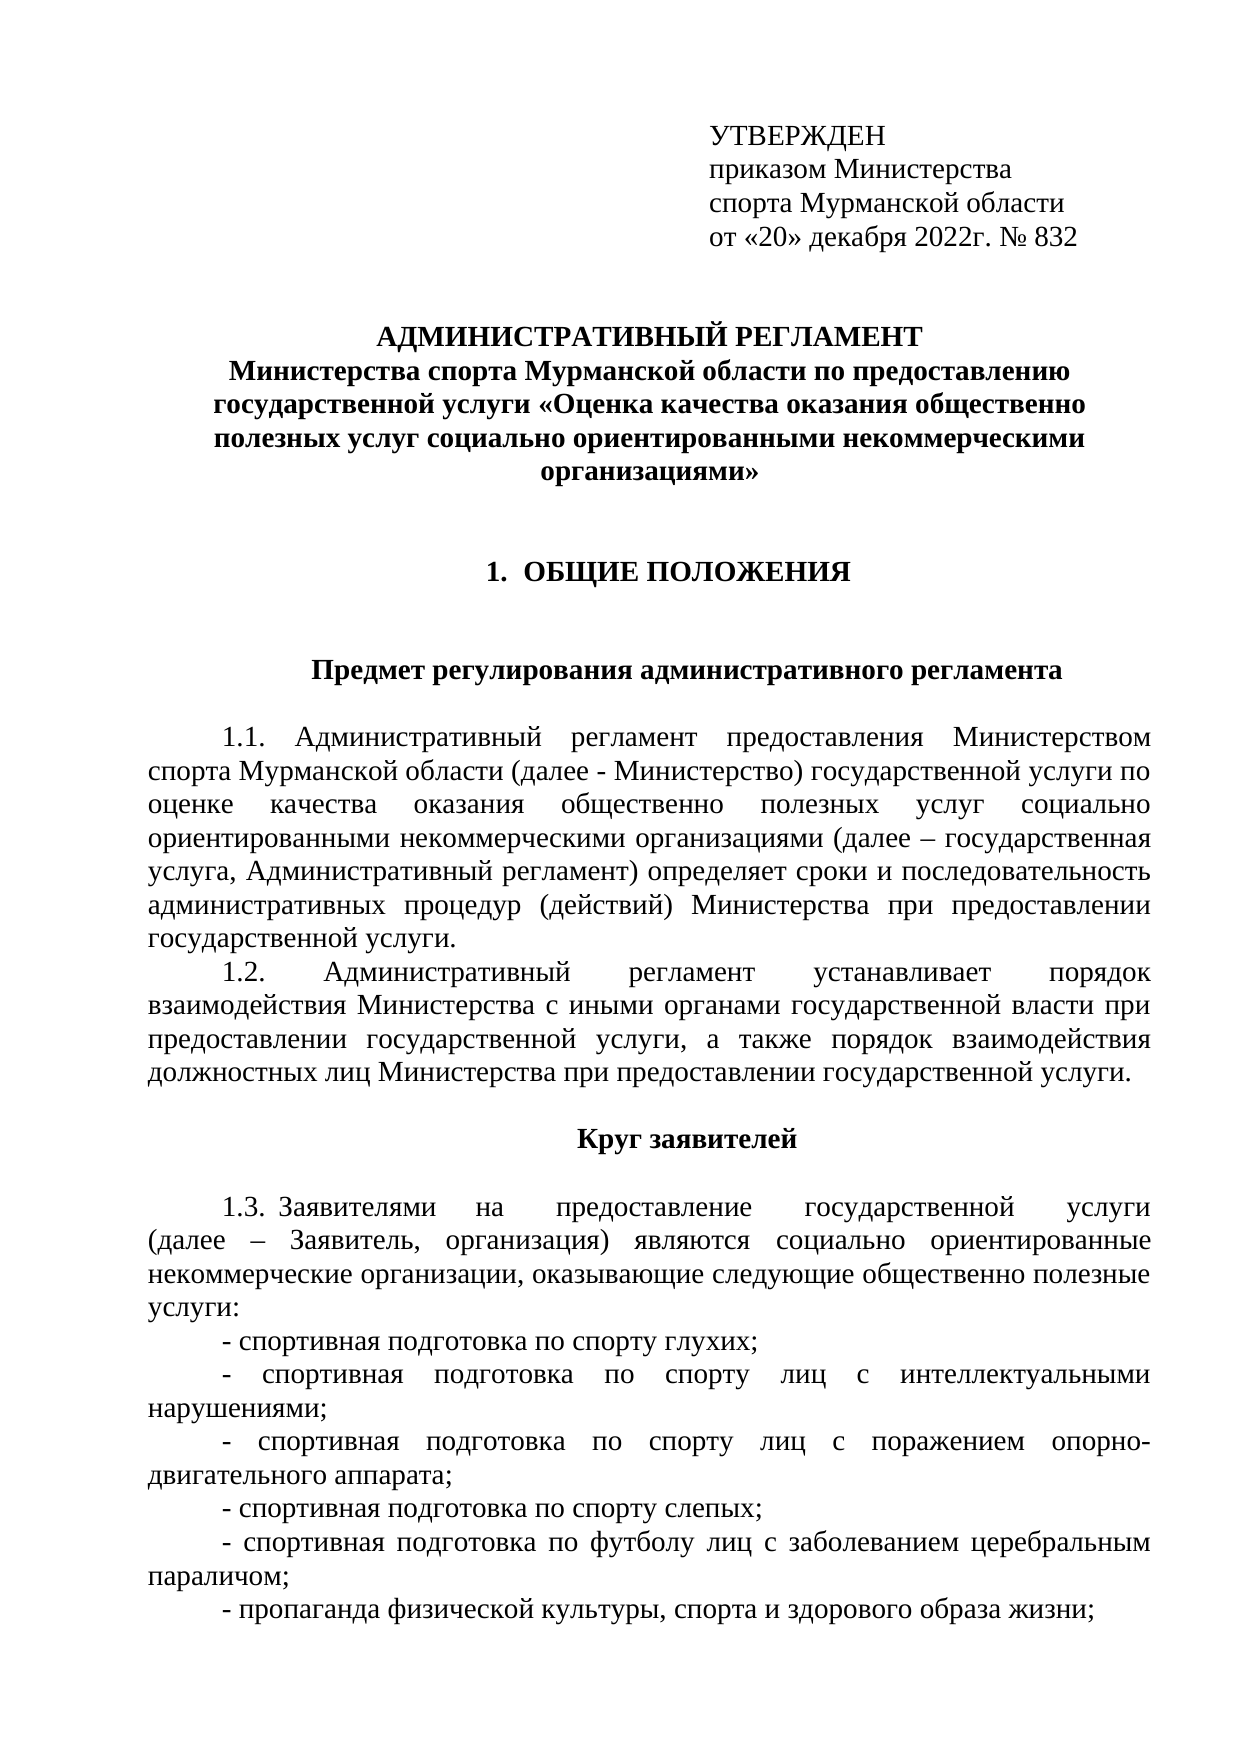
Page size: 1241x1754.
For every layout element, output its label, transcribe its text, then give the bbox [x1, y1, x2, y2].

text - пропаганда физической культуры, спорта и здорового образа жизни; [148, 1591, 1152, 1625]
text 1.3. Заявителями на предоставление государственной услуги (далее – Заявитель, организация) являются социально ориентированные некоммерческие организации, оказывающие следующие общественно полезные услуги: [148, 1189, 1152, 1323]
text спорта Мурманской области [709, 185, 1152, 219]
text - спортивная подготовка по спорту глухих; [148, 1323, 1152, 1356]
text - спортивная подготовка по спорту лиц с интеллектуальными нарушениями; [148, 1356, 1152, 1423]
text 1.1. Административный регламент предоставления Министерством спорта Мурманской области (далее - Министерство) государственной услуги по оценке качества оказания общественно полезных услуг социально ориентированными некоммерческими организациями (далее – государственная услуга, Административный регламент) определяет сроки и последовательность административных процедур (действий) Министерства при предоставлении государственной услуги. [148, 719, 1152, 954]
text - спортивная подготовка по футболу лиц с заболеванием церебральным параличом; [148, 1524, 1152, 1591]
text Административный регламент [148, 319, 1152, 353]
text Предмет регулирования административного регламента [223, 652, 1152, 686]
text - спортивная подготовка по спорту лиц с поражением опорно-двигательного аппарата; [148, 1423, 1152, 1491]
text Круг заявителей [223, 1122, 1152, 1155]
text Министерства спорта Мурманской области по предоставлению государственной услуги «Оценка качества оказания общественно полезных услуг социально ориентированными некоммерческими организациями» [148, 353, 1152, 487]
text УТВЕРЖДЕН [709, 118, 1152, 152]
text - спортивная подготовка по спорту слепых; [148, 1491, 1152, 1524]
text приказом Министерства [709, 152, 1152, 185]
list ОБЩИЕ ПОЛОЖЕНИЯ [185, 554, 1152, 588]
text 1.2. Административный регламент устанавливает порядок взаимодействия Министерства с иными органами государственной власти при предоставлении государственной услуги, а также порядок взаимодействия должностных лиц Министерства при предоставлении государственной услуги. [148, 954, 1152, 1088]
text от «20» декабря 2022г. № 832 [709, 219, 1152, 252]
